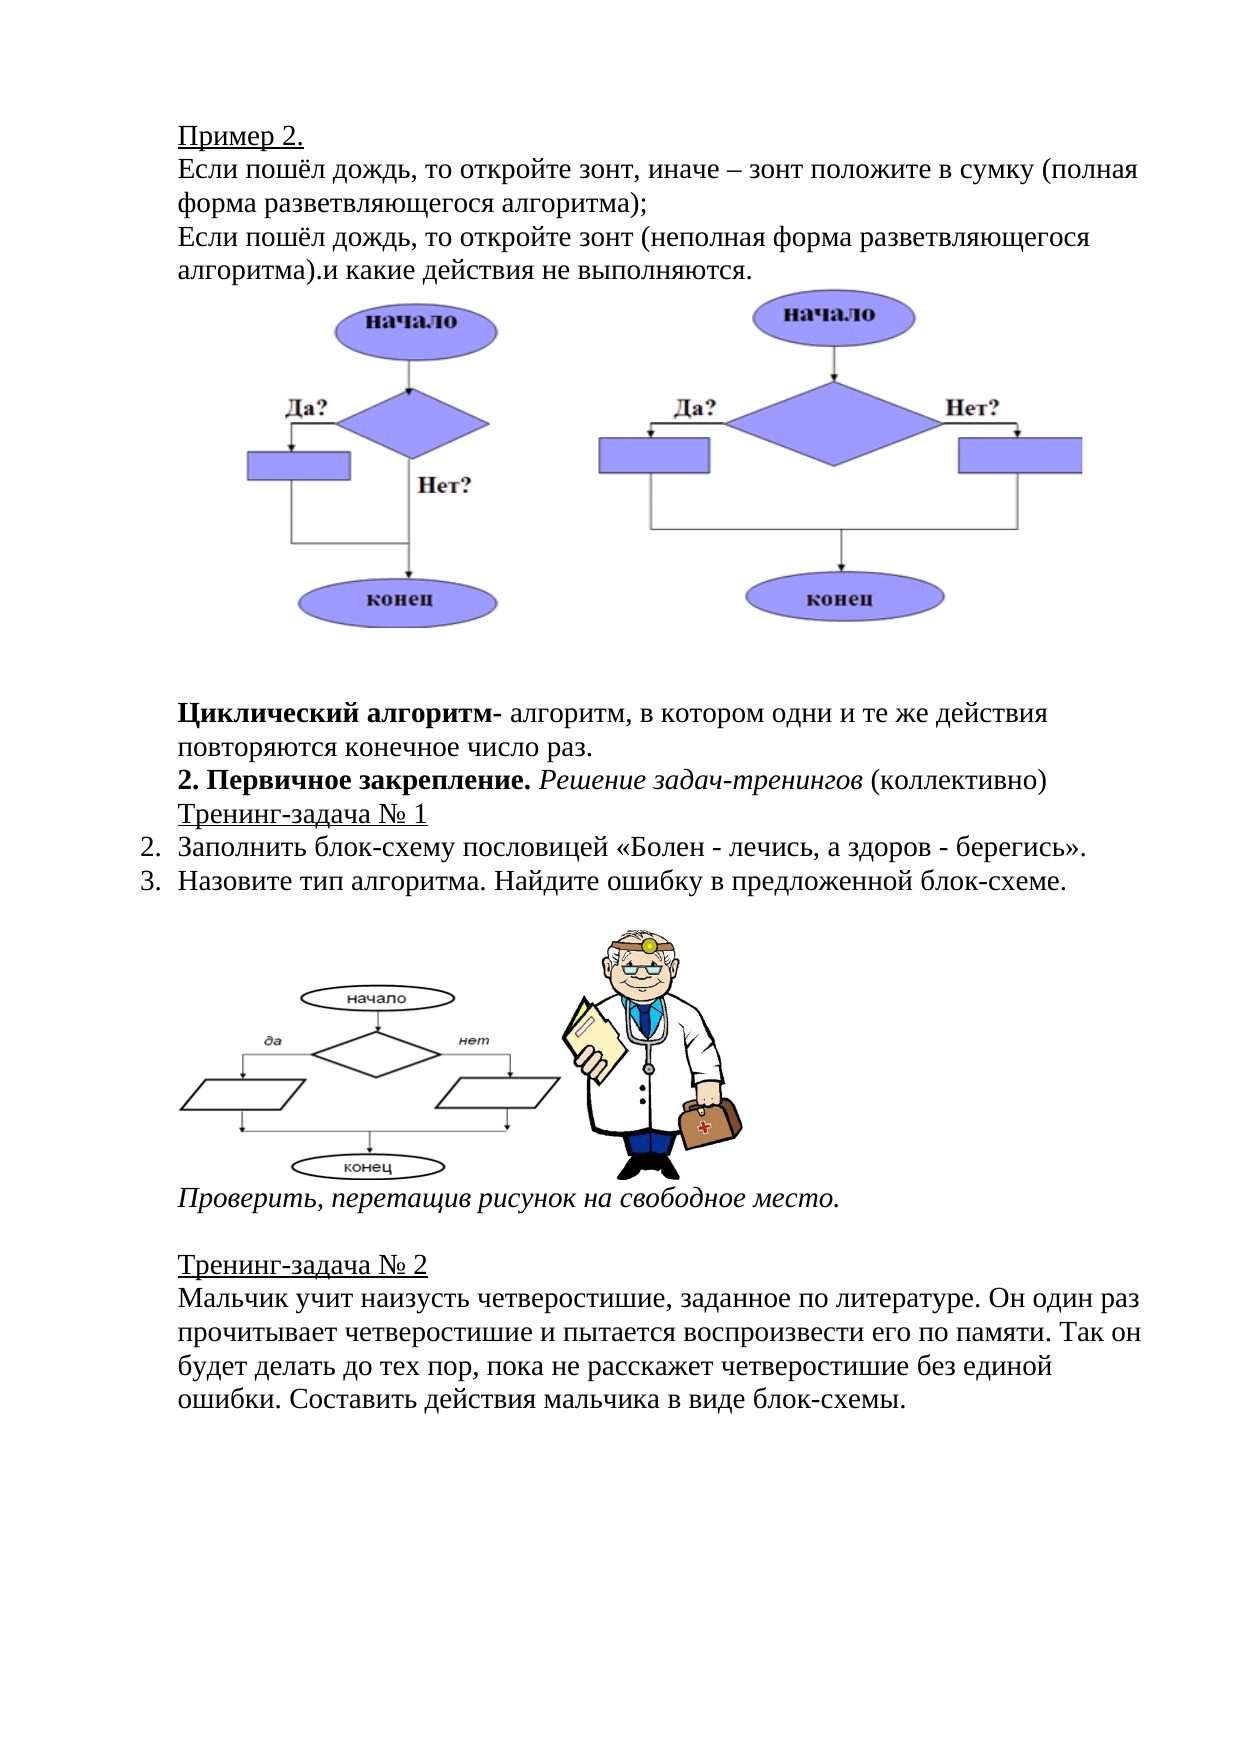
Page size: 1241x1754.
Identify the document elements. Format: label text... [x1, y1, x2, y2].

text Тренинг-задача № 1 [177, 796, 1152, 829]
list Назовите тип алгоритма. Найдите ошибку в предложенной блок-схеме. [140, 863, 1152, 896]
text Пример 2. [177, 118, 1152, 152]
picture [177, 930, 743, 1180]
text Если пошёл дождь, то откройте зонт (неполная форма разветвляющегося алгоритма).и какие действия не выполняются. [177, 219, 1152, 286]
text Если пошёл дождь, то откройте зонт, иначе – зонт положите в сумку (полная форма разветвляющегося алгоритма); [177, 152, 1152, 219]
text Мальчик учит наизусть четверостишие, заданное по литературе. Он один раз прочитывает четверостишие и пытается воспроизвести его по памяти. Так он будет делать до тех пор, пока не расскажет четверостишие без единой ошибки. Составить действия мальчика в виде блок-схемы. [177, 1281, 1152, 1415]
list Заполнить блок-схему пословицей «Болен - лечись, а здоров - берегись». [140, 829, 1152, 863]
text Циклический алгоритм- алгоритм, в котором одни и те же действия повторяются конечное число раз. [177, 695, 1152, 762]
text Тренинг-задача № 2 [177, 1247, 1152, 1281]
picture [246, 285, 1083, 628]
text 2. Первичное закрепление. Решение задач-тренингов (коллективно) [177, 762, 1152, 796]
text Проверить, перетащив рисунок на свободное место. [177, 1180, 1152, 1213]
